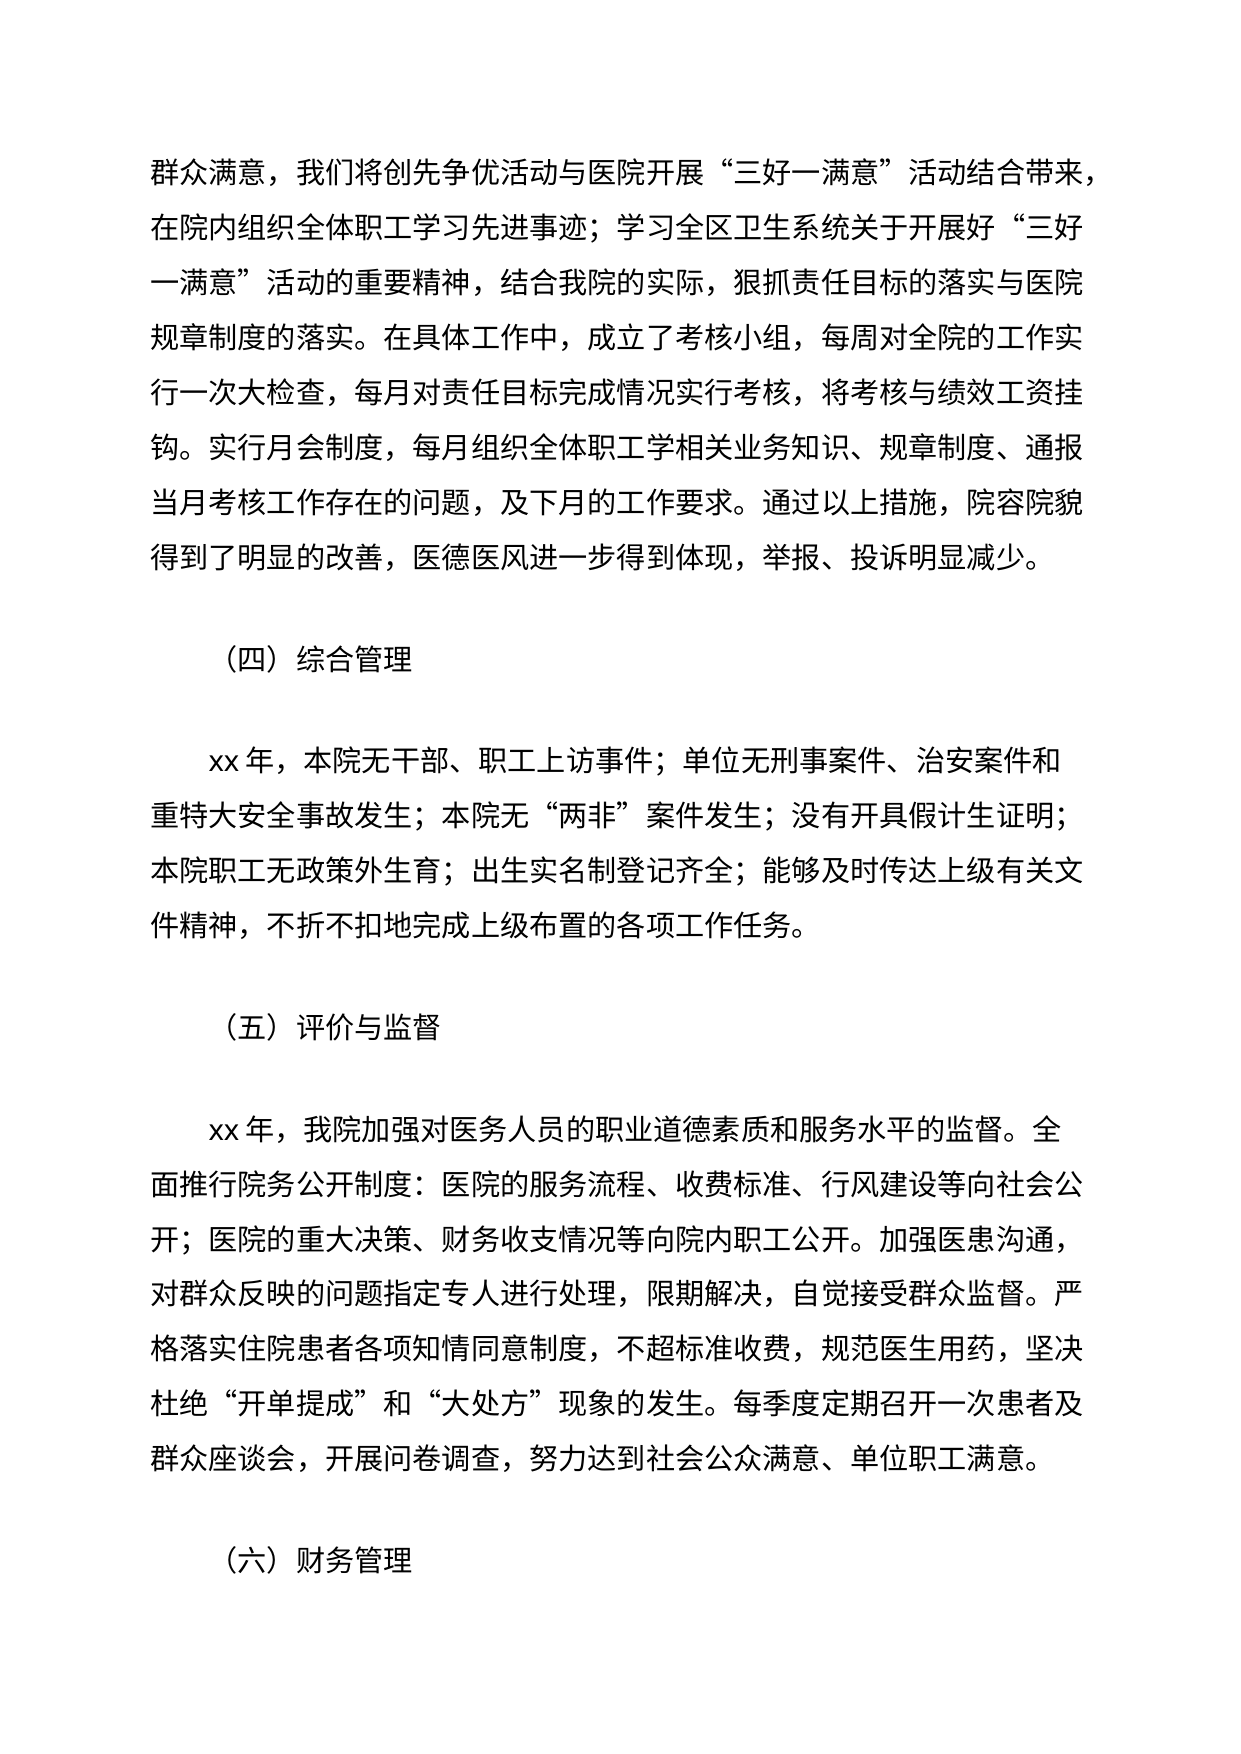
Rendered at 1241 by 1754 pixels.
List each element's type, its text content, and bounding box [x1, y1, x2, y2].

text （五）评价与监督 [150, 1004, 1090, 1047]
text （六）财务管理 [150, 1537, 1090, 1580]
text （四）综合管理 [150, 636, 1090, 678]
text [150, 150, 1090, 577]
text xx年，我院加强对医务人员的职业道德素质和服务水平的监督。全面推行院务公开制度：医院的服务流程、收费标准、行风建设等向社会公开；医院的重大决策、财务收支情况等向院内职工公开。加强医患沟通，对群众反映的问题指定专人进行处理，限期解决，自觉接受群众监督。严格落实住院患者各项知情同意制度，不超标准收费，规范医生用药，坚决杜绝“开单提成”和“大处方”现象的发生。每季度定期召开一次患者及群众座谈会，开展问卷调查，努力达到社会公众满意、单位职工满意。 [150, 1106, 1090, 1478]
text xx年，本院无干部、职工上访事件；单位无刑事案件、治安案件和重特大安全事故发生；本院无“两非”案件发生；没有开具假计生证明；本院职工无政策外生育；出生实名制登记齐全；能够及时传达上级有关文件精神，不折不扣地完成上级布置的各项工作任务。 [150, 738, 1090, 945]
